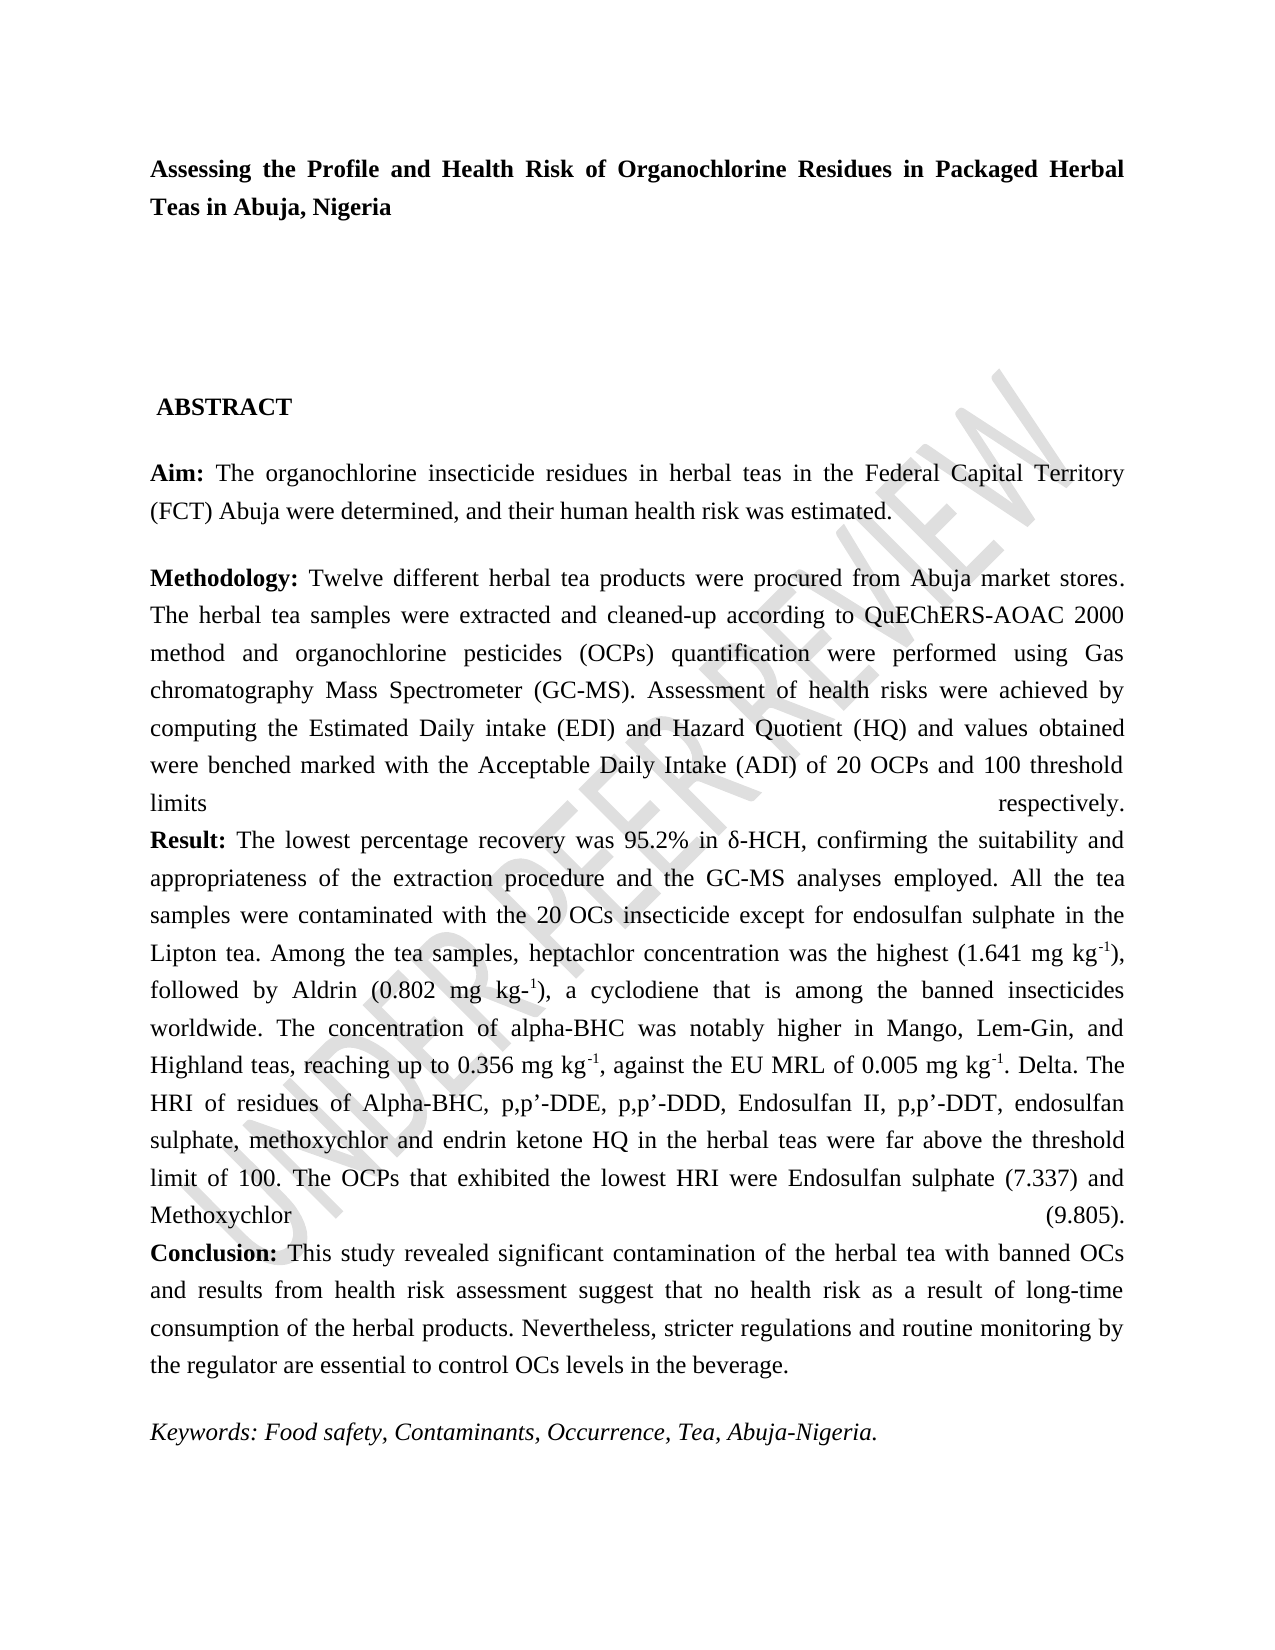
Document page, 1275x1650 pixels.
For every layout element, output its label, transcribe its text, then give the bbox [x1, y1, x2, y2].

text Keywords: Food safety, Contaminants, Occurrence, Tea, Abuja-Nigeria. [150, 1412, 1125, 1450]
text ABSTRACT [150, 387, 1125, 425]
text Assessing the Profile and Health Risk of Organochlorine Residues in Packaged Herbal Teas in Abuja, Nigeria [150, 150, 1125, 225]
text Aim: The organochlorine insecticide residues in herbal teas in the Federal Capital Territory (FCT) Abuja were determined, and their human health risk was estimated. [150, 454, 1125, 529]
text Methodology: Twelve different herbal tea products were procured from Abuja market stores. The herbal tea samples were extracted and cleaned-up according to QuEChERS-AOAC 2000 method and organochlorine pesticides (OCPs) quantification were performed using Gas chromatography Mass Spectrometer (GC-MS). Assessment of health risks were achieved by computing the Estimated Daily intake (EDI) and Hazard Quotient (HQ) and values obtained were benched marked with the Acceptable Daily Intake (ADI) of 20 OCPs and 100 threshold limits respectively. Result: The lowest percentage recovery was 95.2% in δ-HCH, confirming the suitability and appropriateness of the extraction procedure and the GC-MS analyses employed. All the tea samples were contaminated with the 20 OCs insecticide except for endosulfan sulphate in the Lipton tea. Among the tea samples, heptachlor concentration was the highest (1.641 mg kg-1), followed by Aldrin (0.802 mg kg-1), a cyclodiene that is among the banned insecticides worldwide. The concentration of alpha-BHC was notably higher in Mango, Lem-Gin, and Highland teas, reaching up to 0.356 mg kg-1, against the EU MRL of 0.005 mg kg-1. Delta. The HRI of residues of Alpha-BHC, p,p’-DDE, p,p’-DDD, Endosulfan II, p,p’-DDT, endosulfan sulphate, methoxychlor and endrin ketone HQ in the herbal teas were far above the threshold limit of 100. The OCPs that exhibited the lowest HRI were Endosulfan sulphate (7.337) and Methoxychlor (9.805). Conclusion: This study revealed significant contamination of the herbal tea with banned OCs and results from health risk assessment suggest that no health risk as a result of long-time consumption of the herbal products. Nevertheless, stricter regulations and routine monitoring by the regulator are essential to control OCs levels in the beverage. [150, 558, 1125, 1383]
